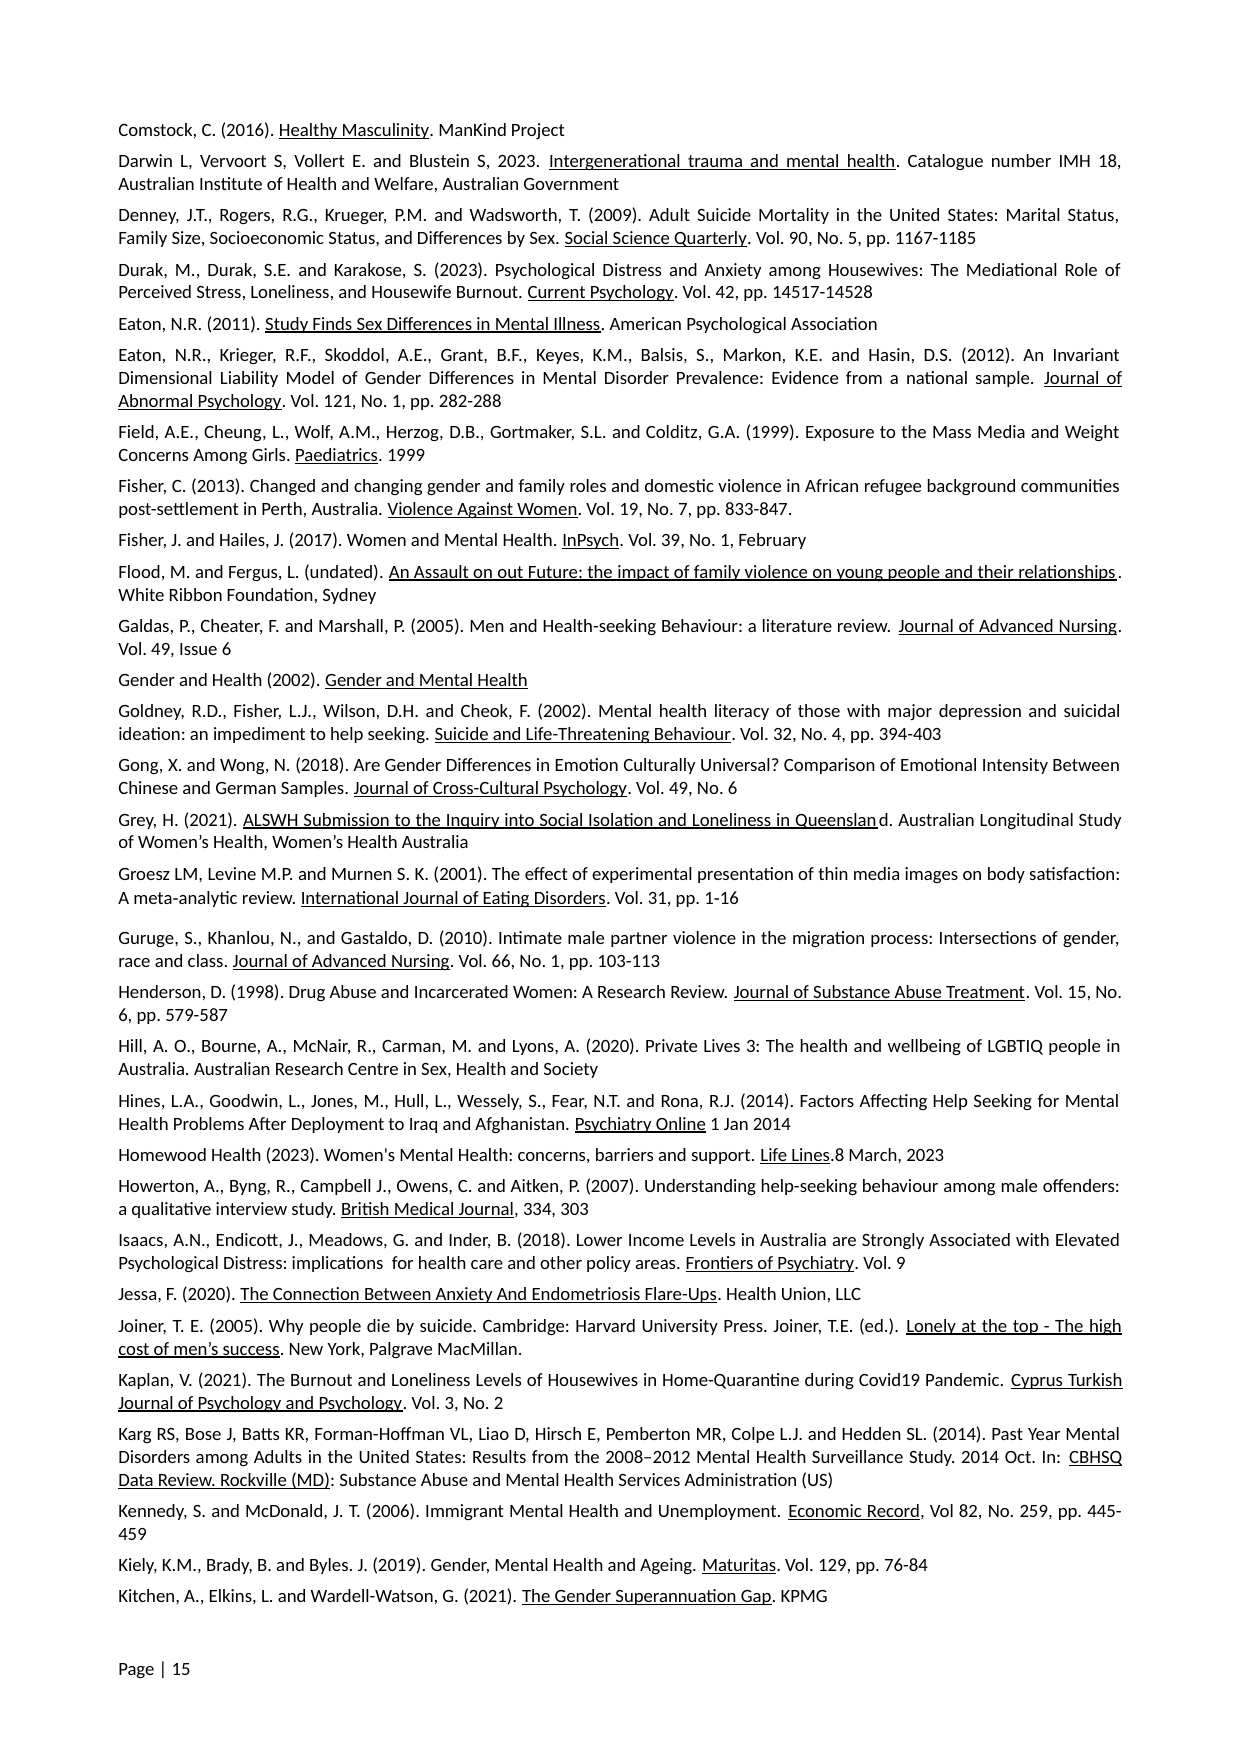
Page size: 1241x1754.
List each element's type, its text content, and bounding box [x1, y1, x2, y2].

text Durak, M., Durak, S.E. and Karakose, S. (2023). Psychological Distress and Anxiety among Housewives: The Mediational Role of Perceived Stress, Loneliness, and Housewife Burnout. Current Psychology. Vol. 42, pp. 14517-14528 [118, 258, 1122, 303]
text Homewood Health (2023). Women's Mental Health: concerns, barriers and support. Life Lines.8 March, 2023 [118, 1143, 1122, 1166]
text Fisher, J. and Hailes, J. (2017). Women and Mental Health. InPsych. Vol. 39, No. 1, February [118, 528, 1122, 551]
text Jessa, F. (2020). The Connection Between Anxiety And Endometriosis Flare-Ups. Health Union, LLC [118, 1282, 1122, 1305]
text Kiely, K.M., Brady, B. and Byles. J. (2019). Gender, Mental Health and Ageing. Maturitas. Vol. 129, pp. 76-84 [118, 1553, 1122, 1576]
text Guruge, S., Khanlou, N., and Gastaldo, D. (2010). Intimate male partner violence in the migration process: Intersections of gender, race and class. Journal of Advanced Nursing. Vol. 66, No. 1, pp. 103-113 [118, 926, 1122, 972]
text Galdas, P., Cheater, F. and Marshall, P. (2005). Men and Health-seeking Behaviour: a literature review. Journal of Advanced Nursing. Vol. 49, Issue 6 [118, 614, 1122, 660]
text Hines, L.A., Goodwin, L., Jones, M., Hull, L., Wessely, S., Fear, N.T. and Rona, R.J. (2014). Factors Affecting Help Seeking for Mental Health Problems After Deployment to Iraq and Afghanistan. Psychiatry Online 1 Jan 2014 [118, 1089, 1122, 1134]
text Groesz LM, Levine M.P. and Murnen S. K. (2001). The effect of experimental presentation of thin media images on body satisfaction: A meta‐analytic review. International Journal of Eating Disorders. Vol. 31, pp. 1‐16 [118, 862, 1122, 909]
text Joiner, T. E. (2005). Why people die by suicide. Cambridge: Harvard University Press. Joiner, T.E. (ed.). Lonely at the top - The high cost of men’s success. New York, Palgrave MacMillan. [118, 1314, 1122, 1359]
text Henderson, D. (1998). Drug Abuse and Incarcerated Women: A Research Review. Journal of Substance Abuse Treatment. Vol. 15, No. 6, pp. 579-587 [118, 980, 1122, 1026]
text Denney, J.T., Rogers, R.G., Krueger, P.M. and Wadsworth, T. (2009). Adult Suicide Mortality in the United States: Marital Status, Family Size, Socioeconomic Status, and Differences by Sex. Social Science Quarterly. Vol. 90, No. 5, pp. 1167-1185 [118, 203, 1122, 249]
text Goldney, R.D., Fisher, L.J., Wilson, D.H. and Cheok, F. (2002). Mental health literacy of those with major depression and suicidal ideation: an impediment to help seeking. Suicide and Life-Threatening Behaviour. Vol. 32, No. 4, pp. 394-403 [118, 699, 1122, 745]
text Eaton, N.R., Krieger, R.F., Skoddol, A.E., Grant, B.F., Keyes, K.M., Balsis, S., Markon, K.E. and Hasin, D.S. (2012). An Invariant Dimensional Liability Model of Gender Differences in Mental Disorder Prevalence: Evidence from a national sample. Journal of Abnormal Psychology. Vol. 121, No. 1, pp. 282-288 [118, 343, 1122, 412]
text Kaplan, V. (2021). The Burnout and Loneliness Levels of Housewives in Home-Quarantine during Covid19 Pandemic. Cyprus Turkish Journal of Psychology and Psychology. Vol. 3, No. 2 [118, 1368, 1122, 1414]
text Kitchen, A., Elkins, L. and Wardell-Watson, G. (2021). The Gender Superannuation Gap. KPMG [118, 1584, 1122, 1607]
text Fisher, C. (2013). Changed and changing gender and family roles and domestic violence in African refugee background communities post-settlement in Perth, Australia. Violence Against Women. Vol. 19, No. 7, pp. 833-847. [118, 474, 1122, 520]
text Eaton, N.R. (2011). Study Finds Sex Differences in Mental Illness. American Psychological Association [118, 312, 1122, 335]
text Gong, X. and Wong, N. (2018). Are Gender Differences in Emotion Culturally Universal? Comparison of Emotional Intensity Between Chinese and German Samples. Journal of Cross-Cultural Psychology. Vol. 49, No. 6 [118, 753, 1122, 799]
text Isaacs, A.N., Endicott, J., Meadows, G. and Inder, B. (2018). Lower Income Levels in Australia are Strongly Associated with Elevated Psychological Distress: implications for health care and other policy areas. Frontiers of Psychiatry. Vol. 9 [118, 1228, 1122, 1274]
text Flood, M. and Fergus, L. (undated). An Assault on out Future: the impact of family violence on young people and their relationships. White Ribbon Foundation, Sydney [118, 560, 1122, 606]
text Karg RS, Bose J, Batts KR, Forman-Hoffman VL, Liao D, Hirsch E, Pemberton MR, Colpe L.J. and Hedden SL. (2014). Past Year Mental Disorders among Adults in the United States: Results from the 2008–2012 Mental Health Surveillance Study. 2014 Oct. In: CBHSQ Data Review. Rockville (MD): Substance Abuse and Mental Health Services Administration (US) [118, 1422, 1122, 1491]
text Field, A.E., Cheung, L., Wolf, A.M., Herzog, D.B., Gortmaker, S.L. and Colditz, G.A. (1999). Exposure to the Mass Media and Weight Concerns Among Girls. Paediatrics. 1999 [118, 420, 1122, 466]
text Hill, A. O., Bourne, A., McNair, R., Carman, M. and Lyons, A. (2020). Private Lives 3: The health and wellbeing of LGBTIQ people in Australia. Australian Research Centre in Sex, Health and Society [118, 1034, 1122, 1080]
text Grey, H. (2021). ALSWH Submission to the Inquiry into Social Isolation and Loneliness in Queensland. Australian Longitudinal Study of Women’s Health, Women’s Health Australia [118, 808, 1122, 853]
text Howerton, A., Byng, R., Campbell J., Owens, C. and Aitken, P. (2007). Understanding help-seeking behaviour among male offenders: a qualitative interview study. British Medical Journal, 334, 303 [118, 1174, 1122, 1220]
text Gender and Health (2002). Gender and Mental Health [118, 668, 1122, 691]
text Kennedy, S. and McDonald, J. T. (2006). Immigrant Mental Health and Unemployment. Economic Record, Vol 82, No. 259, pp. 445-459 [118, 1499, 1122, 1545]
text Darwin L, Vervoort S, Vollert E. and Blustein S, 2023. Intergenerational trauma and mental health. Catalogue number IMH 18, Australian Institute of Health and Welfare, Australian Government [118, 149, 1122, 195]
text Comstock, C. (2016). Healthy Masculinity. ManKind Project [118, 118, 1122, 141]
